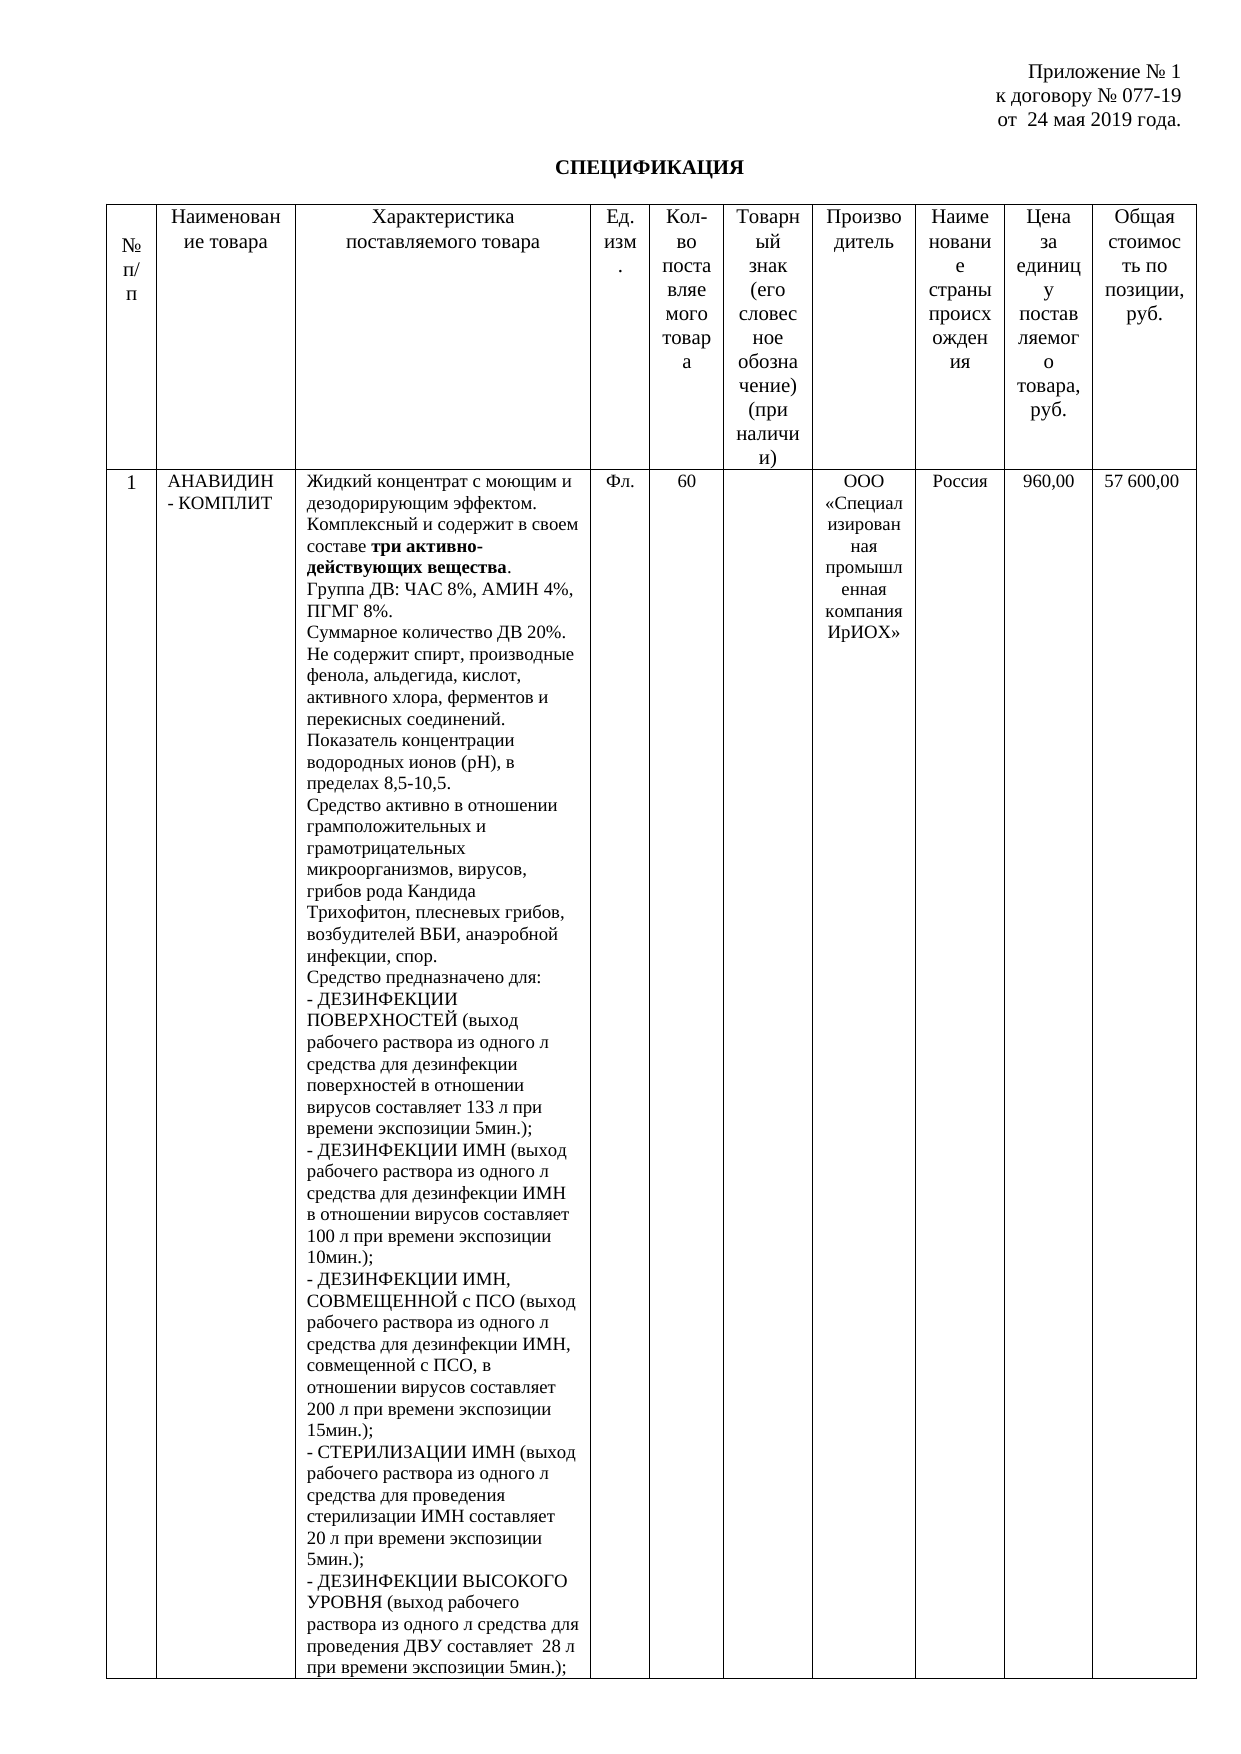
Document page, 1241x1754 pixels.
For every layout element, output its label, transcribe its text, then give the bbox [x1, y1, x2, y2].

table_header Производитель [813, 205, 915, 469]
table_cell АНАВИДИН - КОМПЛИТ [157, 470, 295, 1678]
table_header Наименование товара [157, 205, 295, 469]
table_header Цена за единицу поставляемого товара, руб. [1005, 205, 1092, 469]
text Приложение № 1 [118, 59, 1181, 83]
table_header Общая стоимость по позиции, руб. [1093, 205, 1196, 469]
table_cell 960,00 [1005, 470, 1092, 1678]
table_cell 57 600,00 [1093, 470, 1196, 1678]
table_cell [813, 470, 915, 1678]
table_header Кол-во поставляемого товара [650, 205, 723, 469]
text к договору № 077-19 от 24 мая 2019 года. [568, 83, 1181, 131]
table_header Характеристика поставляемого товара [296, 205, 590, 469]
table_header Наименование страны происхождения [916, 205, 1004, 469]
text СПЕЦИФИКАЦИЯ [118, 155, 1181, 179]
table_cell Фл. [591, 470, 649, 1678]
table_cell 60 [650, 470, 723, 1678]
table_header Товарный знак (его словесное обозначение) (при наличии) [724, 205, 812, 469]
table_header Ед. изм. [591, 205, 649, 469]
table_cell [296, 470, 590, 1678]
table_cell 1 [107, 470, 156, 1678]
table_cell Россия [916, 470, 1004, 1678]
table_header № п/п [107, 205, 156, 469]
table_cell [724, 470, 812, 1678]
